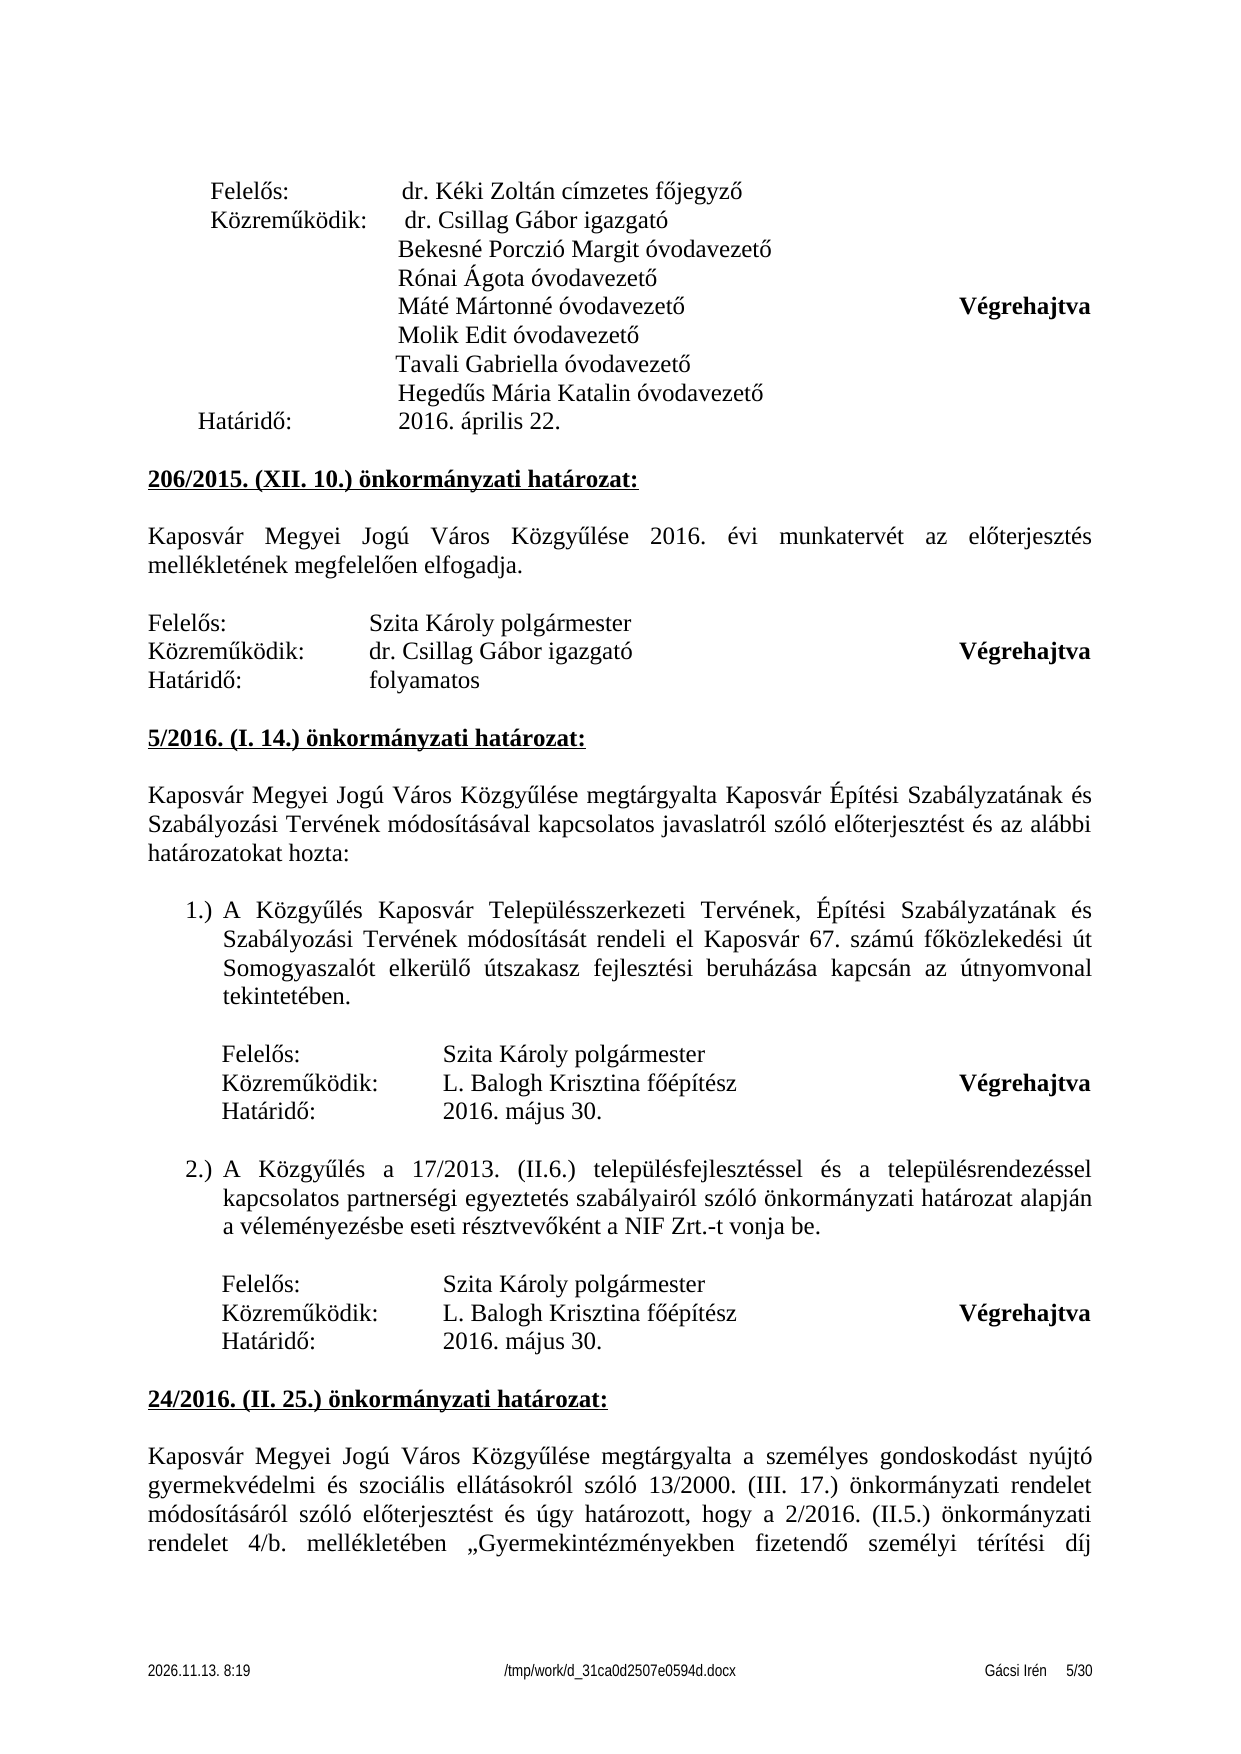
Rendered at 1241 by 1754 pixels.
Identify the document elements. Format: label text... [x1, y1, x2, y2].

text 5/2016. (I. 14.) önkormányzati határozat: [148, 723, 1093, 751]
list A Közgyűlés a 17/2013. (II.6.) településfejlesztéssel és a településrendezéssel kapcsolatos partnerségi egyeztetés szabályairól szóló önkormányzati határozat alapján a véleményezésbe eseti résztvevőként a NIF Zrt.-t vonja be. [185, 1154, 1093, 1240]
text Hegedűs Mária Katalin óvodavezető [148, 378, 1093, 406]
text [148, 1441, 1093, 1556]
text Határidő: 2016. május 30. [221, 1326, 1093, 1355]
text Bekesné Porczió Margit óvodavezető [148, 234, 1093, 263]
text 24/2016. (II. 25.) önkormányzati határozat: [148, 1384, 1093, 1413]
text 206/2015. (XII. 10.) önkormányzati határozat: [148, 464, 1093, 493]
text Közreműködik: dr. Csillag Gábor igazgató Végrehajtva [148, 636, 1093, 665]
text Határidő: folyamatos [148, 665, 1093, 694]
text Felelős: dr. Kéki Zoltán címzetes főjegyző [148, 176, 1093, 205]
text Tavali Gabriella óvodavezető [148, 349, 1093, 378]
text Határidő: 2016. május 30. [221, 1096, 1093, 1125]
text Közreműködik: L. Balogh Krisztina főépítész Végrehajtva [221, 1068, 1093, 1096]
text Molik Edit óvodavezető [148, 320, 1093, 349]
text Rónai Ágota óvodavezető [148, 263, 1093, 291]
text Közreműködik: dr. Csillag Gábor igazgató [148, 205, 1093, 234]
text Felelős: Szita Károly polgármester [221, 1039, 1093, 1068]
text Kaposvár Megyei Jogú Város Közgyűlése 2016. évi munkatervét az előterjesztés mellékletének megfelelően elfogadja. [148, 521, 1093, 579]
text Máté Mártonné óvodavezető Végrehajtva [148, 291, 1093, 320]
text Felelős: Szita Károly polgármester [148, 608, 1093, 636]
text Kaposvár Megyei Jogú Város Közgyűlése megtárgyalta Kaposvár Építési Szabályzatának és Szabályozási Tervének módosításával kapcsolatos javaslatról szóló előterjesztést és az alábbi határozatokat hozta: [148, 780, 1093, 866]
text Közreműködik: L. Balogh Krisztina főépítész Végrehajtva [221, 1298, 1093, 1326]
list A Közgyűlés Kaposvár Településszerkezeti Tervének, Építési Szabályzatának és Szabályozási Tervének módosítását rendeli el Kaposvár 67. számú főközlekedési út Somogyaszalót elkerülő útszakasz fejlesztési beruházása kapcsán az útnyomvonal tekintetében. [185, 895, 1093, 1010]
text Felelős: Szita Károly polgármester [221, 1269, 1093, 1298]
text Határidő: 2016. április 22. [148, 406, 1093, 435]
